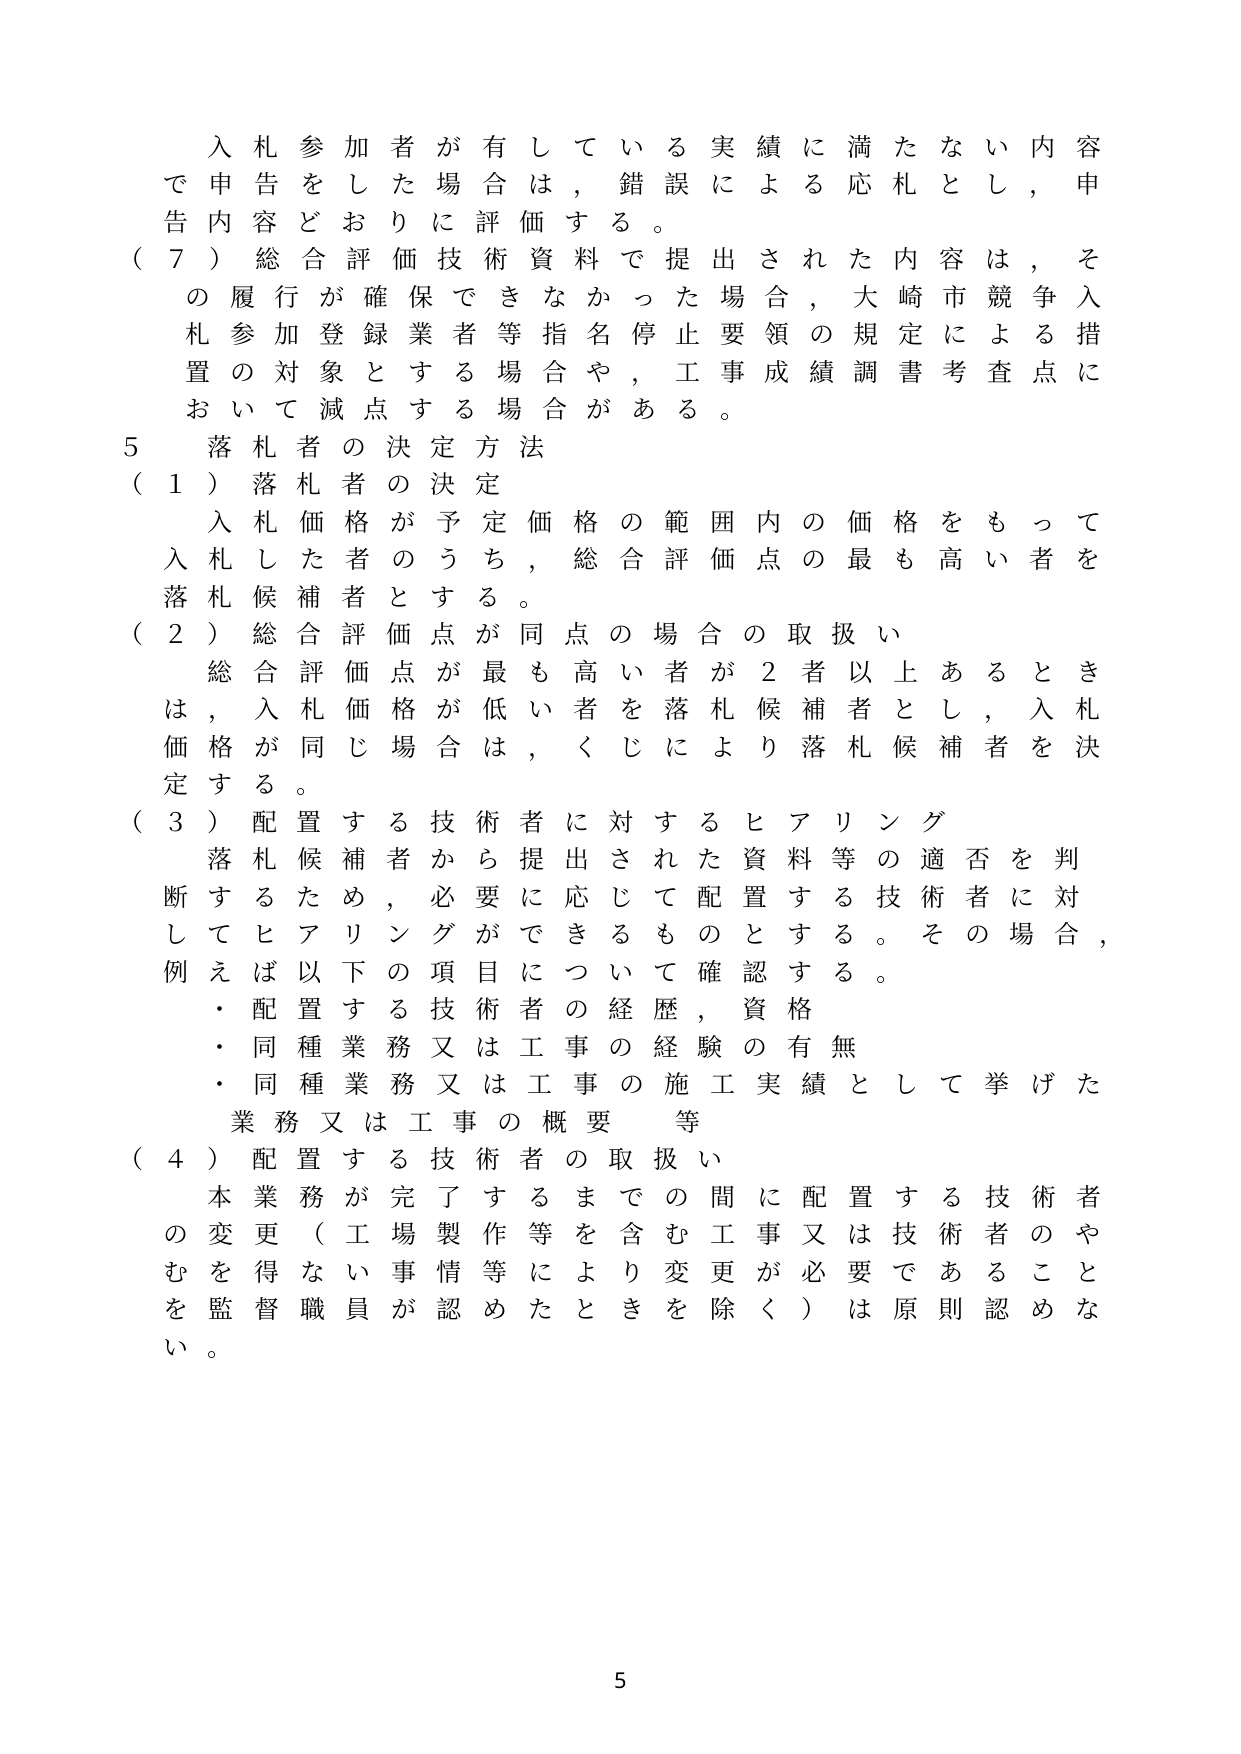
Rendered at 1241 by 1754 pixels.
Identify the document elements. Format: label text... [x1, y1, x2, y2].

text 入札価格が予定価格の範囲内の価格をもって入札した者のうち，総合評価点の最も高い者を落札候補者とする。 [163, 502, 1122, 614]
text （１）落札者の決定 [118, 464, 1122, 502]
text 本業務が完了するまでの間に配置する技術者の変更（工場製作等を含む工事又は技術者のやむを得ない事情等により変更が必要であることを監督職員が認めたときを除く）は原則認めない。 [163, 1177, 1122, 1364]
text ・同種業務又は工事の経験の有無 [186, 1027, 1122, 1064]
text 入札参加者が有している実績に満たない内容で申告をした場合は，錯誤による応札とし，申告内容どおりに評価する。 [163, 127, 1122, 239]
text ・配置する技術者の経歴，資格 [186, 989, 1122, 1027]
text （２）総合評価点が同点の場合の取扱い [118, 614, 1122, 652]
text （３）配置する技術者に対するヒアリング [118, 802, 1122, 839]
text 総合評価点が最も高い者が２者以上あるときは，入札価格が低い者を落札候補者とし，入札価格が同じ場合は，くじにより落札候補者を決定する。 [163, 652, 1122, 802]
text （７）総合評価技術資料で提出された内容は，その履行が確保できなかった場合，大崎市競争入札参加登録業者等指名停止要領の規定による措置の対象とする場合や，工事成績調書考査点において減点する場合がある。 [118, 239, 1122, 427]
text ・同種業務又は工事の施工実績として挙げた業務又は工事の概要 等 [186, 1064, 1122, 1139]
text ５ 落札者の決定方法 [118, 427, 1122, 464]
text 落札候補者から提出された資料等の適否を判断するため，必要に応じて配置する技術者に対してヒアリングができるものとする。その場合，例えば以下の項目について確認する。 [163, 839, 1122, 989]
text （４）配置する技術者の取扱い [118, 1139, 1122, 1177]
